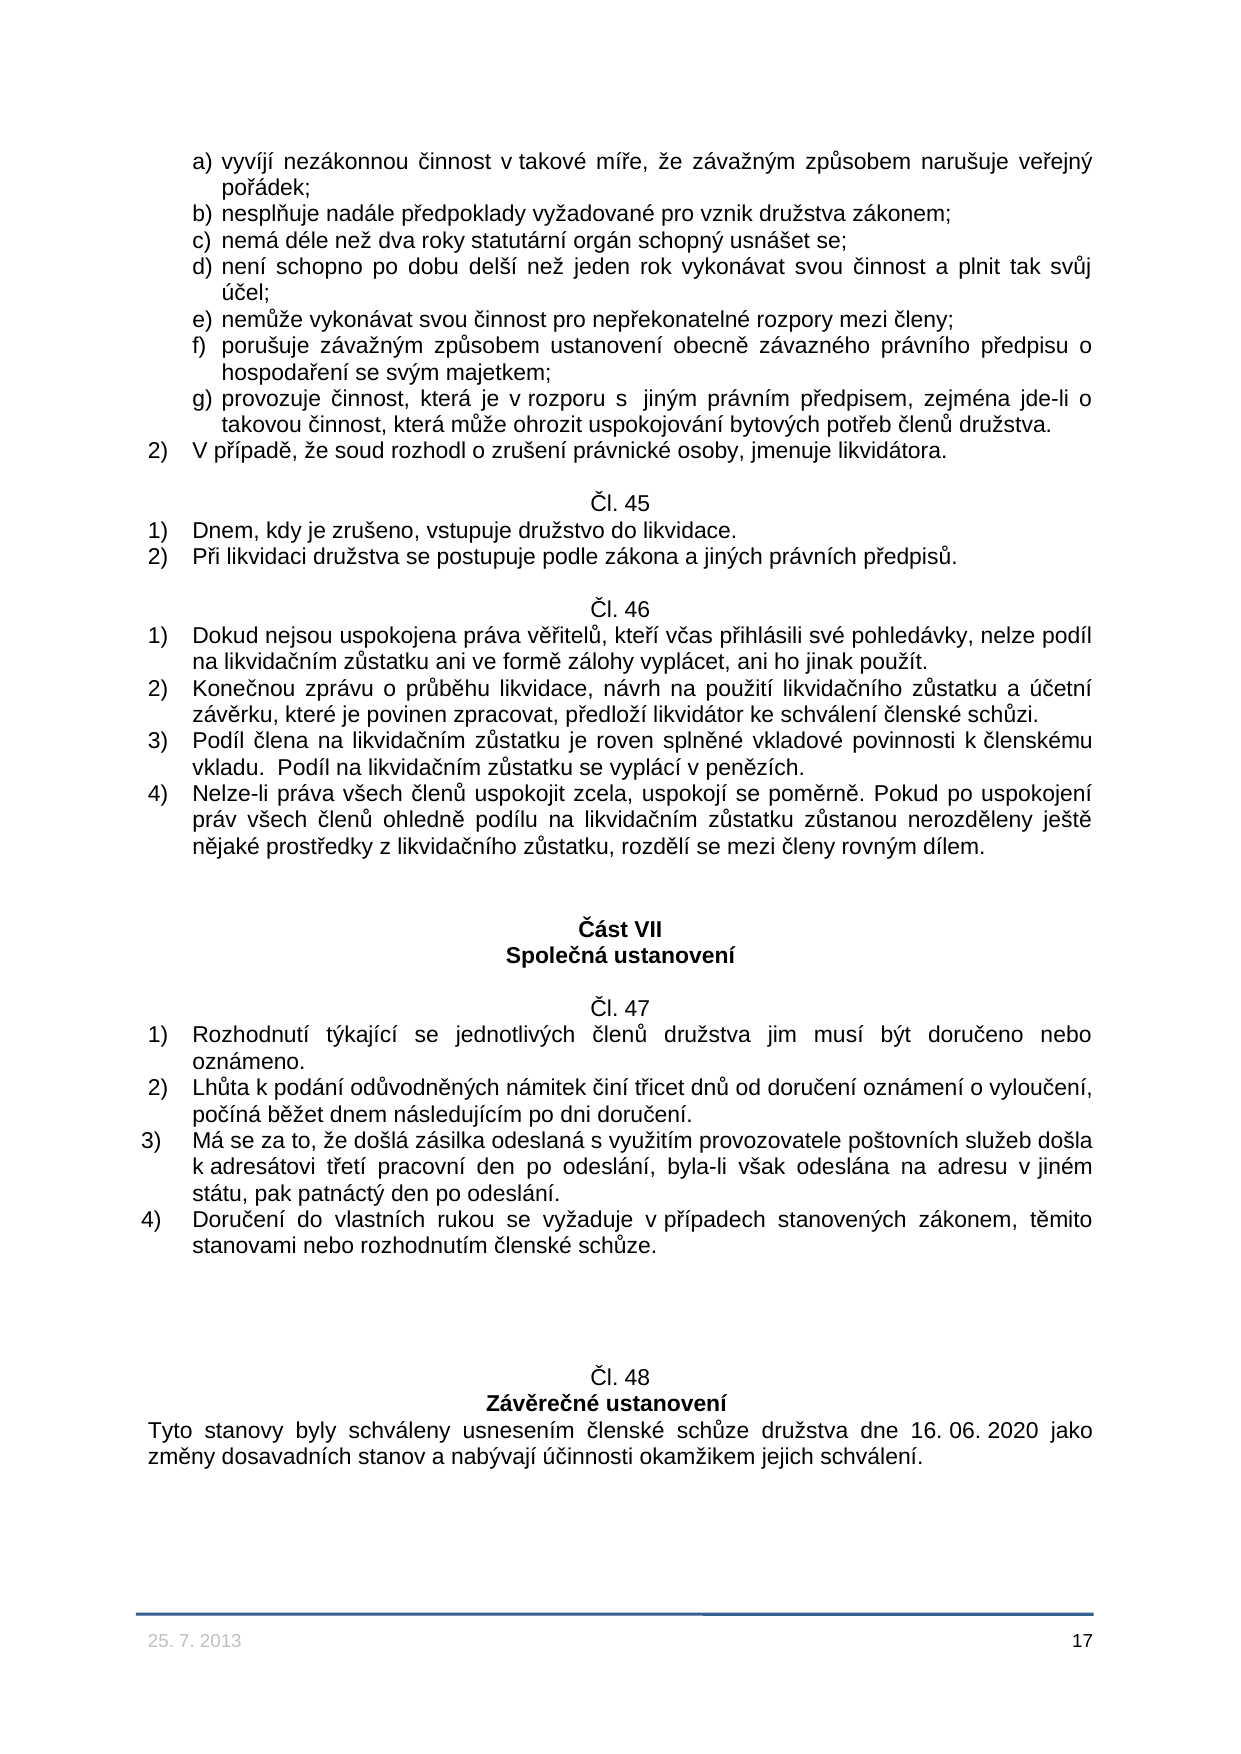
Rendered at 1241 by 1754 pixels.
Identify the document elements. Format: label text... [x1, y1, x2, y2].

list Dokud nejsou uspokojena práva věřitelů, kteří včas přihlásili své pohledávky, nelze podíl na likvidačním zůstatku ani ve formě zálohy vyplácet, ani ho jinak použít. [148, 622, 1093, 675]
list Podíl člena na likvidačním zůstatku je roven splněné vkladové povinnosti k členskému vkladu. Podíl na likvidačním zůstatku se vyplácí v penězích. [148, 727, 1093, 780]
list není schopno po dobu delší než jeden rok vykonávat svou činnost a plnit tak svůj účel; [192, 253, 1093, 306]
text Závěrečné ustanovení [148, 1390, 1093, 1417]
text Čl. 47 [148, 995, 1093, 1021]
list nemá déle než dva roky statutární orgán schopný usnášet se; [192, 227, 1093, 253]
list Rozhodnutí týkající se jednotlivých členů družstva jim musí být doručeno nebo oznámeno. [148, 1021, 1093, 1074]
list V případě, že soud rozhodl o zrušení právnické osoby, jmenuje likvidátora. [148, 437, 1093, 464]
list provozuje činnost, která je v rozporu s jiným právním předpisem, zejména jde-li o takovou činnost, která může ohrozit uspokojování bytových potřeb členů družstva. [192, 385, 1093, 437]
list Nelze-li práva všech členů uspokojit zcela, uspokojí se poměrně. Pokud po uspokojení práv všech členů ohledně podílu na likvidačním zůstatku zůstanou nerozděleny ještě nějaké prostředky z likvidačního zůstatku, rozdělí se mezi členy rovným dílem. [148, 780, 1093, 859]
text Čl. 48 [148, 1364, 1093, 1390]
text Čl. 46 [148, 596, 1093, 622]
text Tyto stanovy byly schváleny usnesením členské schůze družstva dne 16. 06. 2020 jako změny dosavadních stanov a nabývají účinnosti okamžikem jejich schválení. [148, 1417, 1093, 1469]
list Doručení do vlastních rukou se vyžaduje v případech stanovených zákonem, těmito stanovami nebo rozhodnutím členské schůze. [141, 1206, 1093, 1259]
list Lhůta k podání odůvodněných námitek činí třicet dnů od doručení oznámení o vyloučení, počíná běžet dnem následujícím po dni doručení. [148, 1074, 1093, 1127]
list nemůže vykonávat svou činnost pro nepřekonatelné rozpory mezi členy; [192, 306, 1093, 332]
text Společná ustanovení [148, 942, 1093, 969]
list Při likvidaci družstva se postupuje podle zákona a jiných právních předpisů. [148, 543, 1093, 569]
list nesplňuje nadále předpoklady vyžadované pro vznik družstva zákonem; [192, 200, 1093, 227]
text Čl. 45 [148, 490, 1093, 517]
list porušuje závažným způsobem ustanovení obecně závazného právního předpisu o hospodaření se svým majetkem; [192, 332, 1093, 385]
list Dnem, kdy je zrušeno, vstupuje družstvo do likvidace. [148, 517, 1093, 543]
list Má se za to, že došlá zásilka odeslaná s využitím provozovatele poštovních služeb došla k adresátovi třetí pracovní den po odeslání, byla-li však odeslána na adresu v jiném státu, pak patnáctý den po odeslání. [141, 1127, 1093, 1206]
list vyvíjí nezákonnou činnost v takové míře, že závažným způsobem narušuje veřejný pořádek; [192, 148, 1093, 200]
text Část VII [148, 916, 1093, 942]
list Konečnou zprávu o průběhu likvidace, návrh na použití likvidačního zůstatku a účetní závěrku, které je povinen zpracovat, předloží likvidátor ke schválení členské schůzi. [148, 675, 1093, 727]
